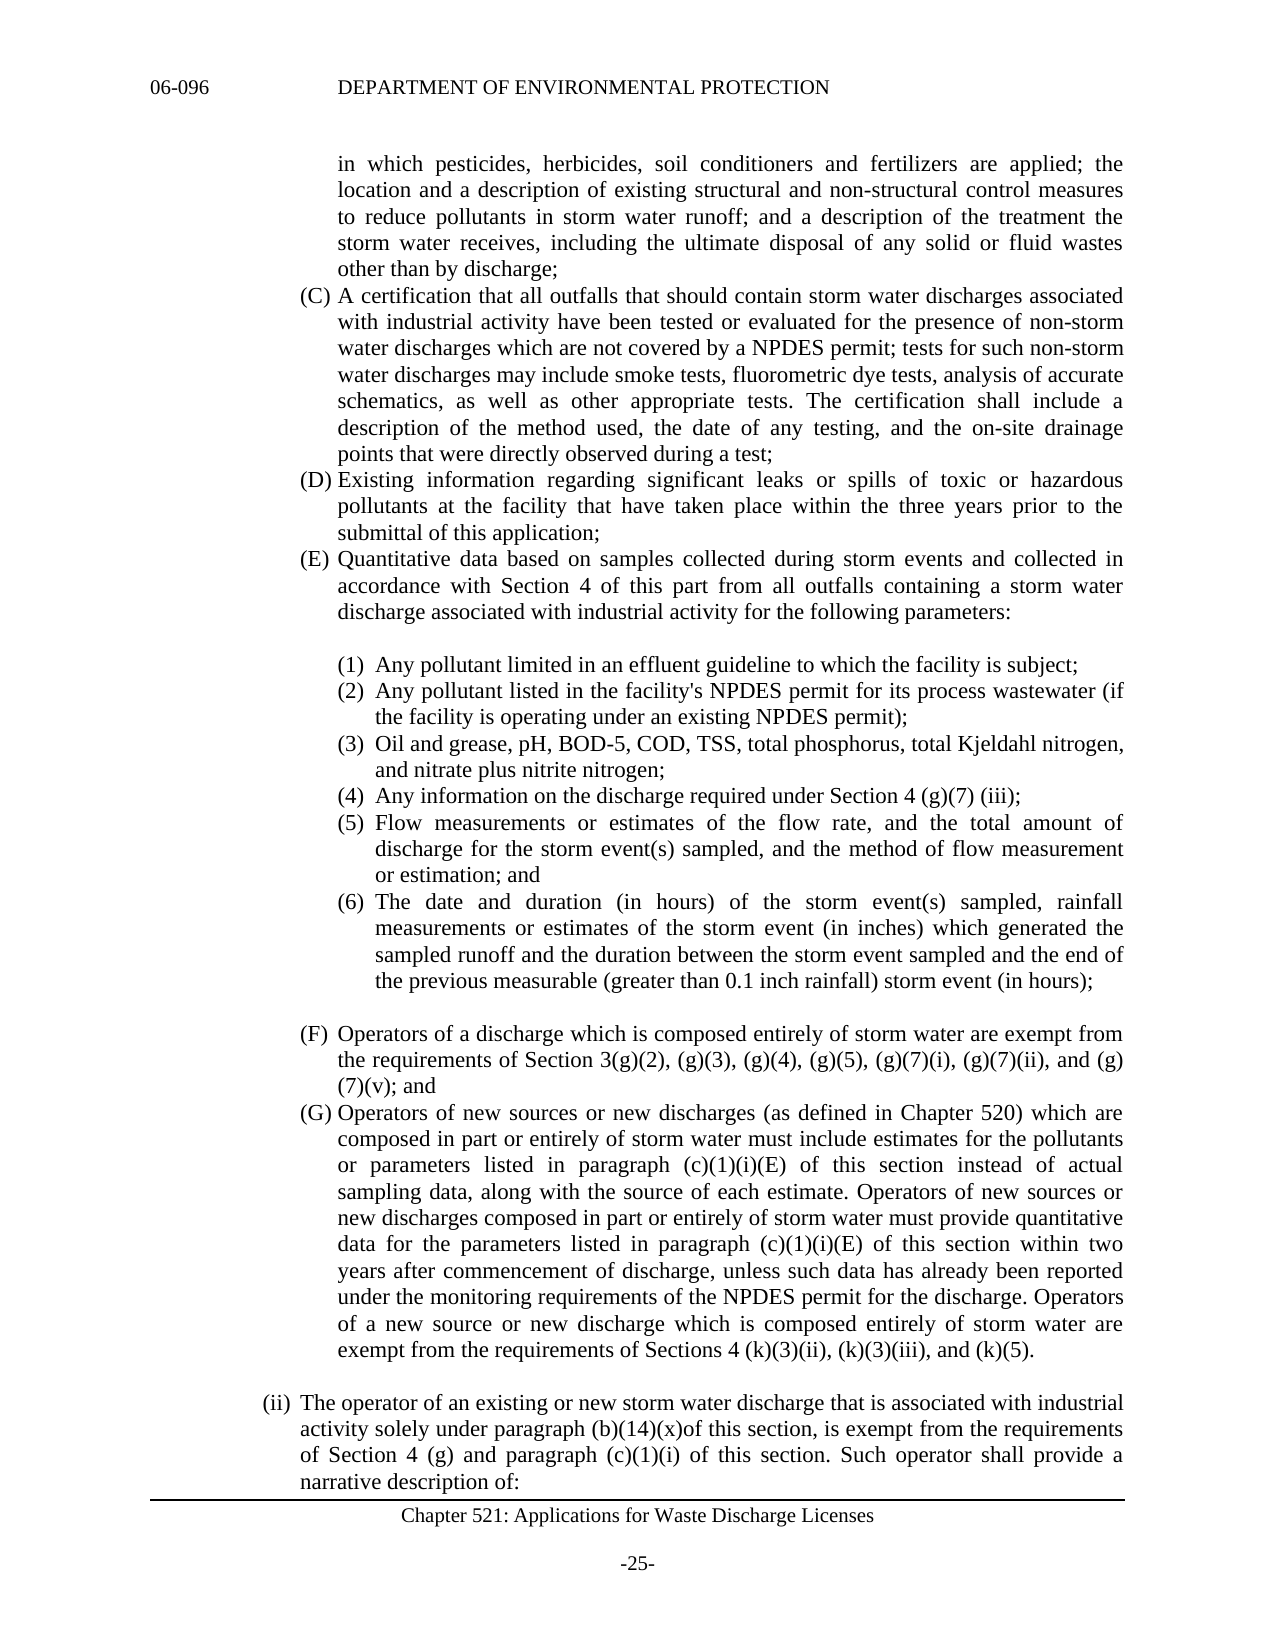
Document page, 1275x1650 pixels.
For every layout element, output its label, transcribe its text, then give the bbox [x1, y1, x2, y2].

text (E) Quantitative data based on samples collected during storm events and collected in accordance with Section 4 of this part from all outfalls containing a storm water discharge associated with industrial activity for the following parameters: [300, 545, 1125, 624]
text (C) A certification that all outfalls that should contain storm water discharges associated with industrial activity have been tested or evaluated for the presence of non-storm water discharges which are not covered by a NPDES permit; tests for such non-storm water discharges may include smoke tests, fluorometric dye tests, analysis of accurate schematics, as well as other appropriate tests. The certification shall include a description of the method used, the date of any testing, and the on-site drainage points that were directly observed during a test; [300, 282, 1125, 466]
text (F) Operators of a discharge which is composed entirely of storm water are exempt from the requirements of Section 3(g)(2), (g)(3), (g)(4), (g)(5), (g)(7)(i), (g)(7)(ii), and (g)(7)(v); and [300, 1020, 1125, 1099]
text (D) Existing information regarding significant leaks or spills of toxic or hazardous pollutants at the facility that have taken place within the three years prior to the submittal of this application; [300, 466, 1125, 545]
text (4) Any information on the discharge required under Section 4 (g)(7) (iii); [337, 782, 1125, 809]
text (3) Oil and grease, pH, BOD-5, COD, TSS, total phosphorus, total Kjeldahl nitrogen, and nitrate plus nitrite nitrogen; [337, 730, 1125, 782]
text (G) Operators of new sources or new discharges (as defined in Chapter 520) which are composed in part or entirely of storm water must include estimates for the pollutants or parameters listed in paragraph (c)(1)(i)(E) of this section instead of actual sampling data, along with the source of each estimate. Operators of new sources or new discharges composed in part or entirely of storm water must provide quantitative data for the parameters listed in paragraph (c)(1)(i)(E) of this section within two years after commencement of discharge, unless such data has already been reported under the monitoring requirements of the NPDES permit for the discharge. Operators of a new source or new discharge which is composed entirely of storm water are exempt from the requirements of Sections 4 (k)(3)(ii), (k)(3)(iii), and (k)(5). [300, 1099, 1125, 1362]
text (2) Any pollutant listed in the facility's NPDES permit for its process wastewater (if the facility is operating under an existing NPDES permit); [337, 677, 1125, 730]
text (1) Any pollutant limited in an effluent guideline to which the facility is subject; [337, 651, 1125, 677]
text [300, 150, 1125, 282]
text (5) Flow measurements or estimates of the flow rate, and the total amount of discharge for the storm event(s) sampled, and the method of flow measurement or estimation; and [337, 809, 1125, 888]
text (6) The date and duration (in hours) of the storm event(s) sampled, rainfall measurements or estimates of the storm event (in inches) which generated the sampled runoff and the duration between the storm event sampled and the end of the previous measurable (greater than 0.1 inch rainfall) storm event (in hours); [337, 888, 1125, 993]
text (ii) The operator of an existing or new storm water discharge that is associated with industrial activity solely under paragraph (b)(14)(x)of this section, is exempt from the requirements of Section 4 (g) and paragraph (c)(1)(i) of this section. Such operator shall provide a narrative description of: [262, 1389, 1125, 1494]
